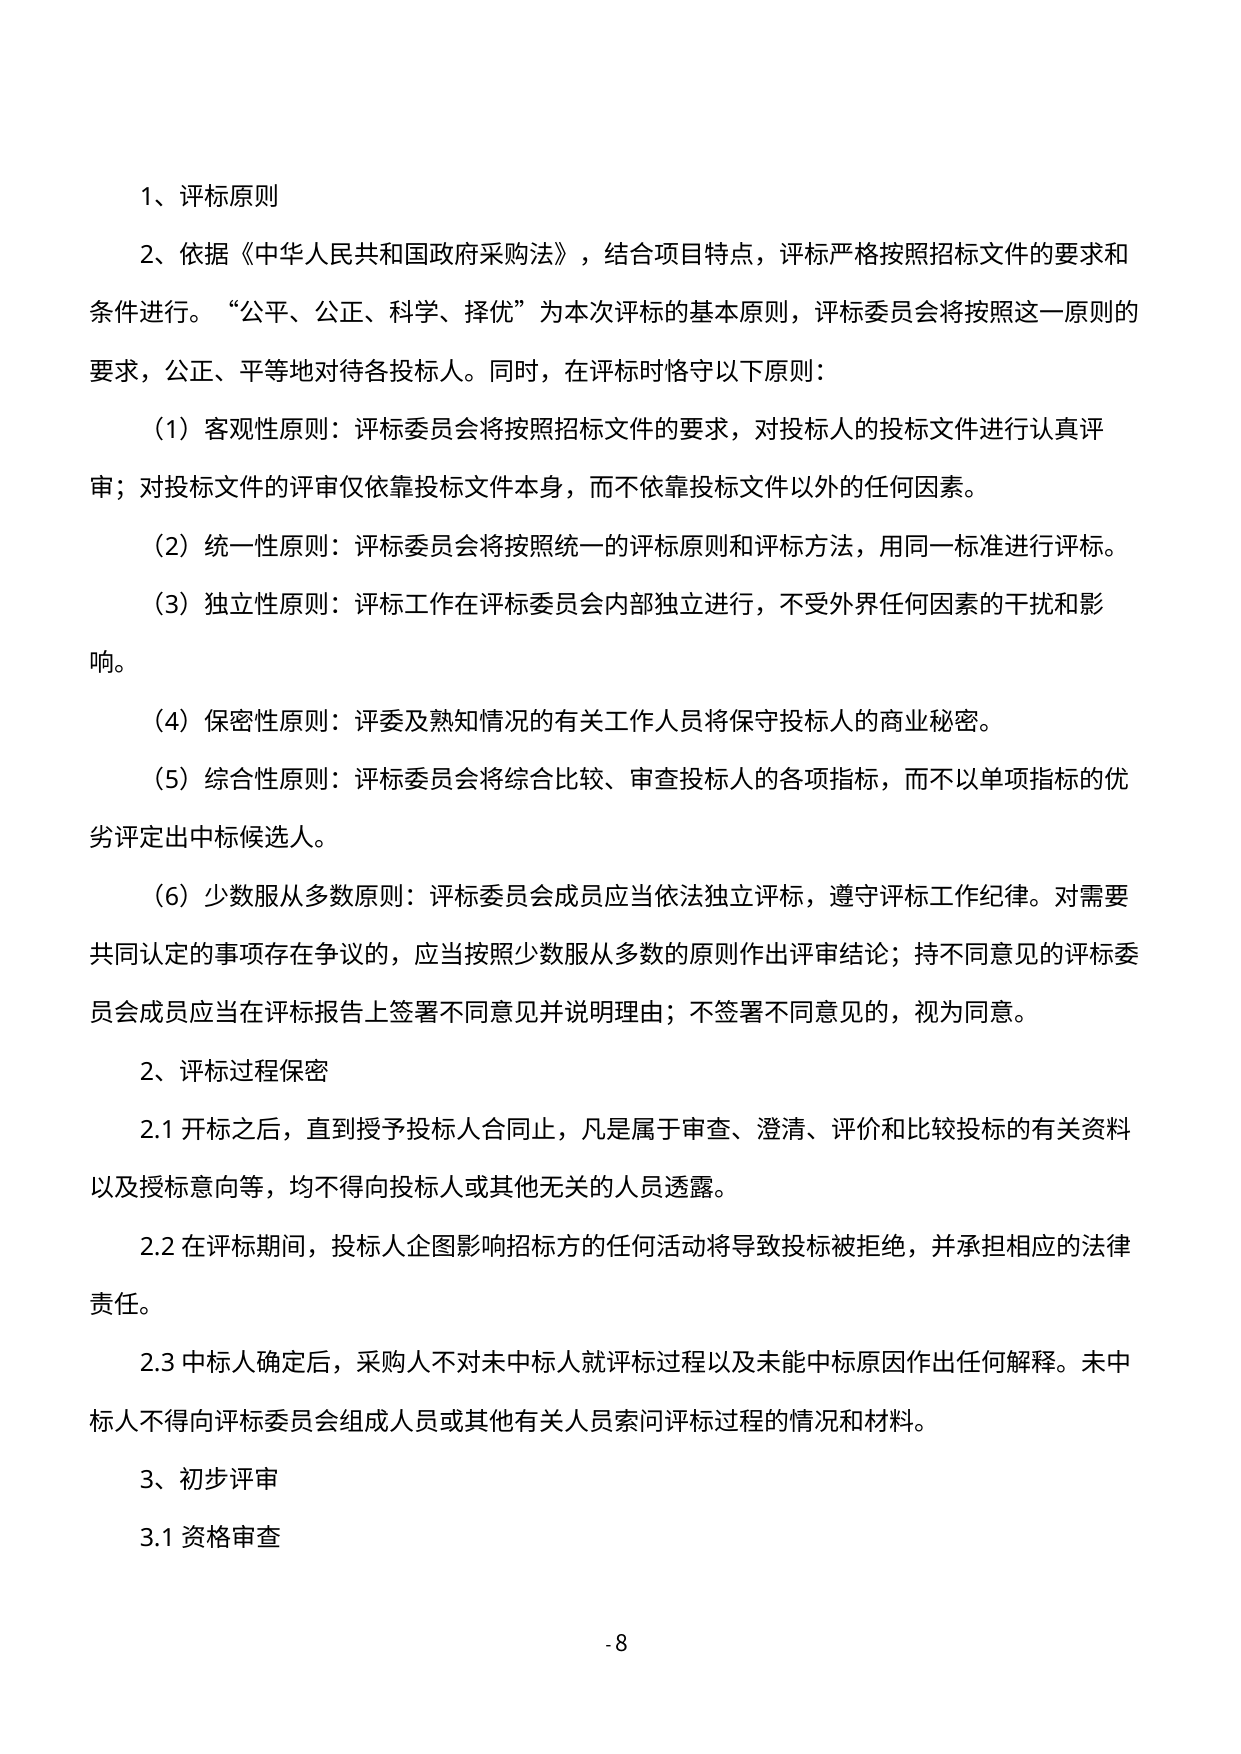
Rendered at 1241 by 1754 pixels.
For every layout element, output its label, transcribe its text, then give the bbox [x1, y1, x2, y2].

text 2、评标过程保密 [89, 1033, 1151, 1092]
text 3.1 资格审查 [89, 1500, 1151, 1558]
text （5）综合性原则：评标委员会将综合比较、审查投标人的各项指标，而不以单项指标的优劣评定出中标候选人。 [89, 742, 1151, 858]
text （3）独立性原则：评标工作在评标委员会内部独立进行，不受外界任何因素的干扰和影响。 [89, 567, 1151, 683]
text 2.3 中标人确定后，采购人不对未中标人就评标过程以及未能中标原因作出任何解释。未中标人不得向评标委员会组成人员或其他有关人员索问评标过程的情况和材料。 [89, 1325, 1151, 1442]
text 2.2 在评标期间，投标人企图影响招标方的任何活动将导致投标被拒绝，并承担相应的法律责任。 [89, 1208, 1151, 1325]
list 依据《中华人民共和国政府采购法》，结合项目特点，评标严格按照招标文件的要求和条件进行。“公平、公正、科学、择优”为本次评标的基本原则，评标委员会将按照这一原则的要求，公正、平等地对待各投标人。同时，在评标时恪守以下原则： [89, 217, 1151, 392]
text （4）保密性原则：评委及熟知情况的有关工作人员将保守投标人的商业秘密。 [89, 683, 1151, 742]
text 2.1 开标之后，直到授予投标人合同止，凡是属于审查、澄清、评价和比较投标的有关资料以及授标意向等，均不得向投标人或其他无关的人员透露。 [89, 1092, 1151, 1208]
text （6）少数服从多数原则：评标委员会成员应当依法独立评标，遵守评标工作纪律。对需要共同认定的事项存在争议的，应当按照少数服从多数的原则作出评审结论；持不同意见的评标委员会成员应当在评标报告上签署不同意见并说明理由；不签署不同意见的，视为同意。 [89, 858, 1151, 1033]
text （1）客观性原则：评标委员会将按照招标文件的要求，对投标人的投标文件进行认真评审；对投标文件的评审仅依靠投标文件本身，而不依靠投标文件以外的任何因素。 [89, 392, 1151, 508]
text （2）统一性原则：评标委员会将按照统一的评标原则和评标方法，用同一标准进行评标。 [89, 508, 1151, 567]
list 评标原则 [89, 158, 1151, 217]
text 3、初步评审 [89, 1442, 1151, 1500]
